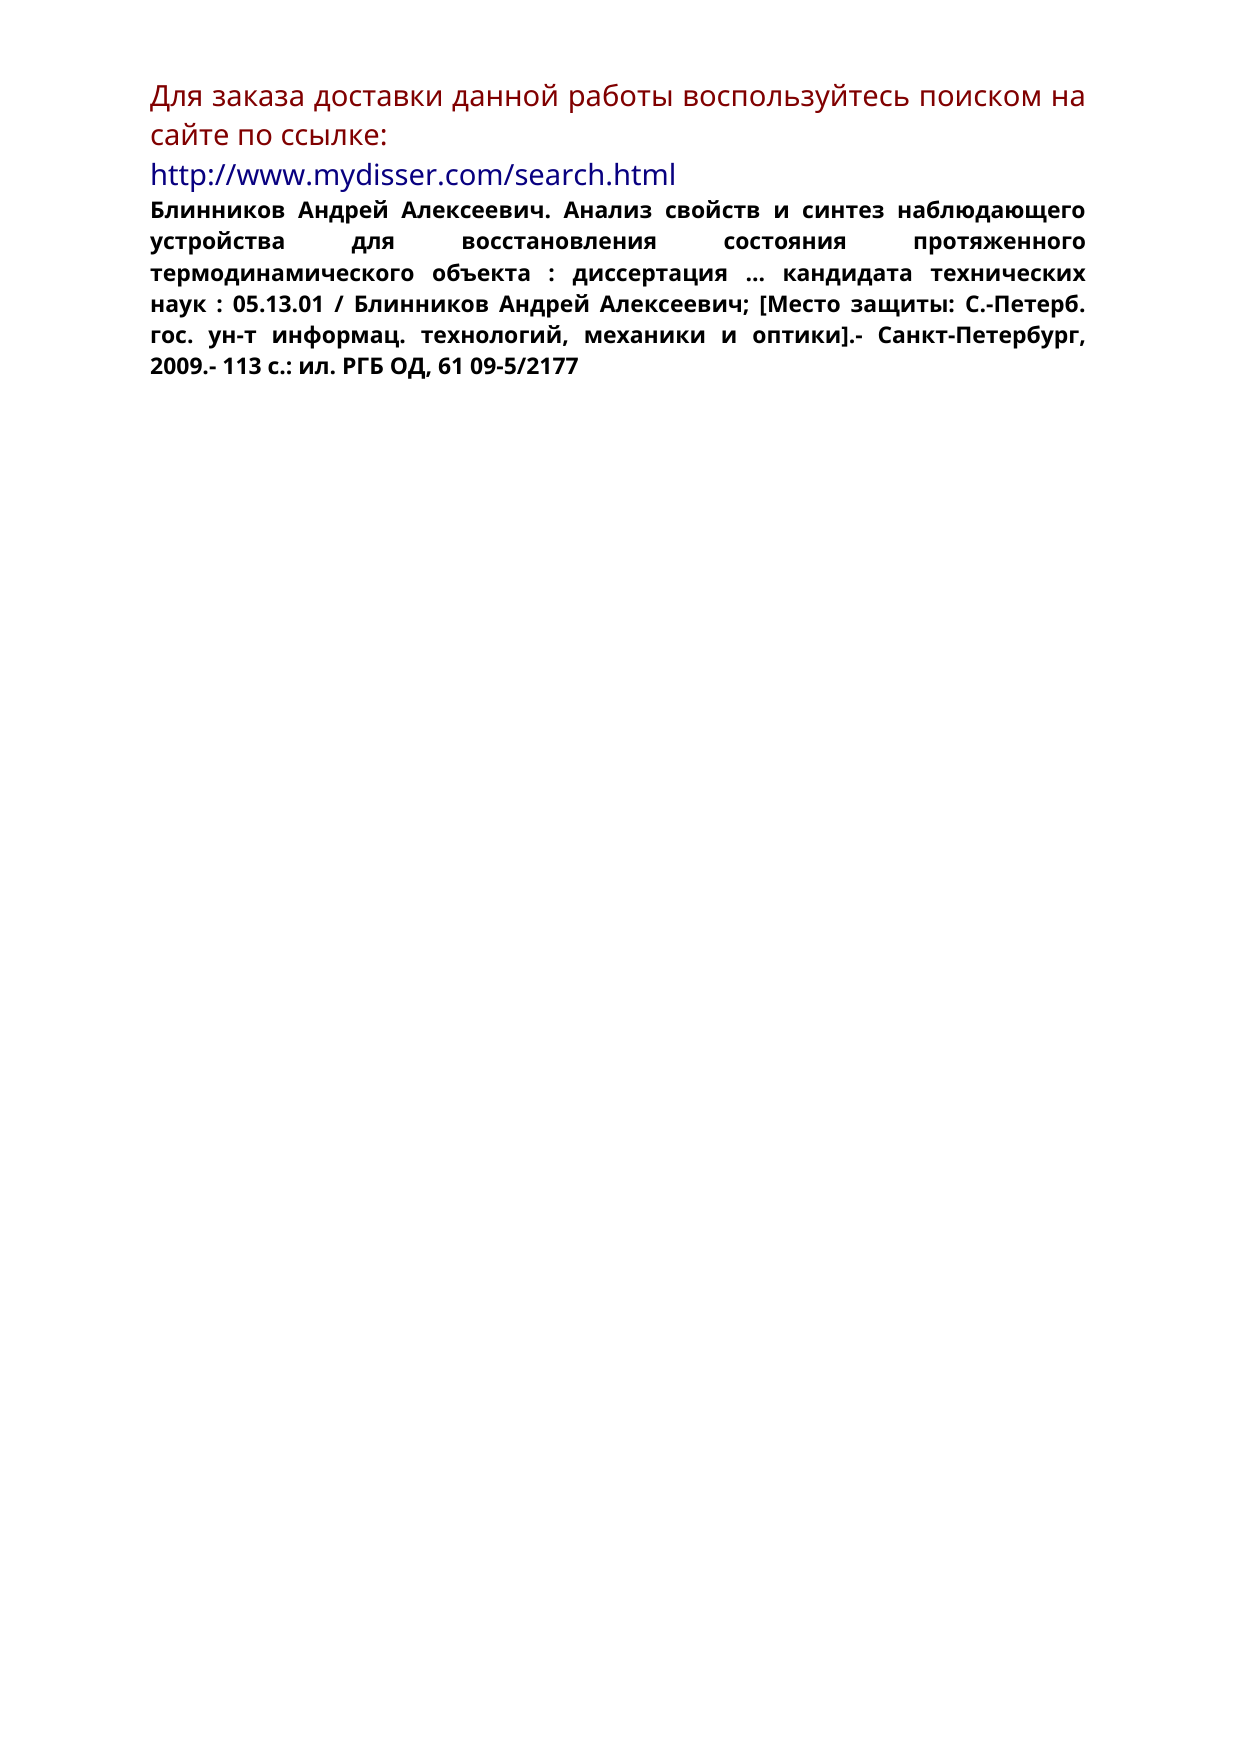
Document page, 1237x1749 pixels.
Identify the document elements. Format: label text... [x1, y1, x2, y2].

text Блинников Андрей Алексеевич. Анализ свойств и синтез наблюдающего устройства для восстановления состояния протяженного термодинамического объекта : диссертация ... кандидата технических наук : 05.13.01 / Блинников Андрей Алексеевич; [Место защиты: С.-Петерб. гос. ун-т информац. технологий, механики и оптики].- Санкт-Петербург, 2009.- 113 с.: ил. РГБ ОД, 61 09-5/2177 [150, 194, 1086, 382]
